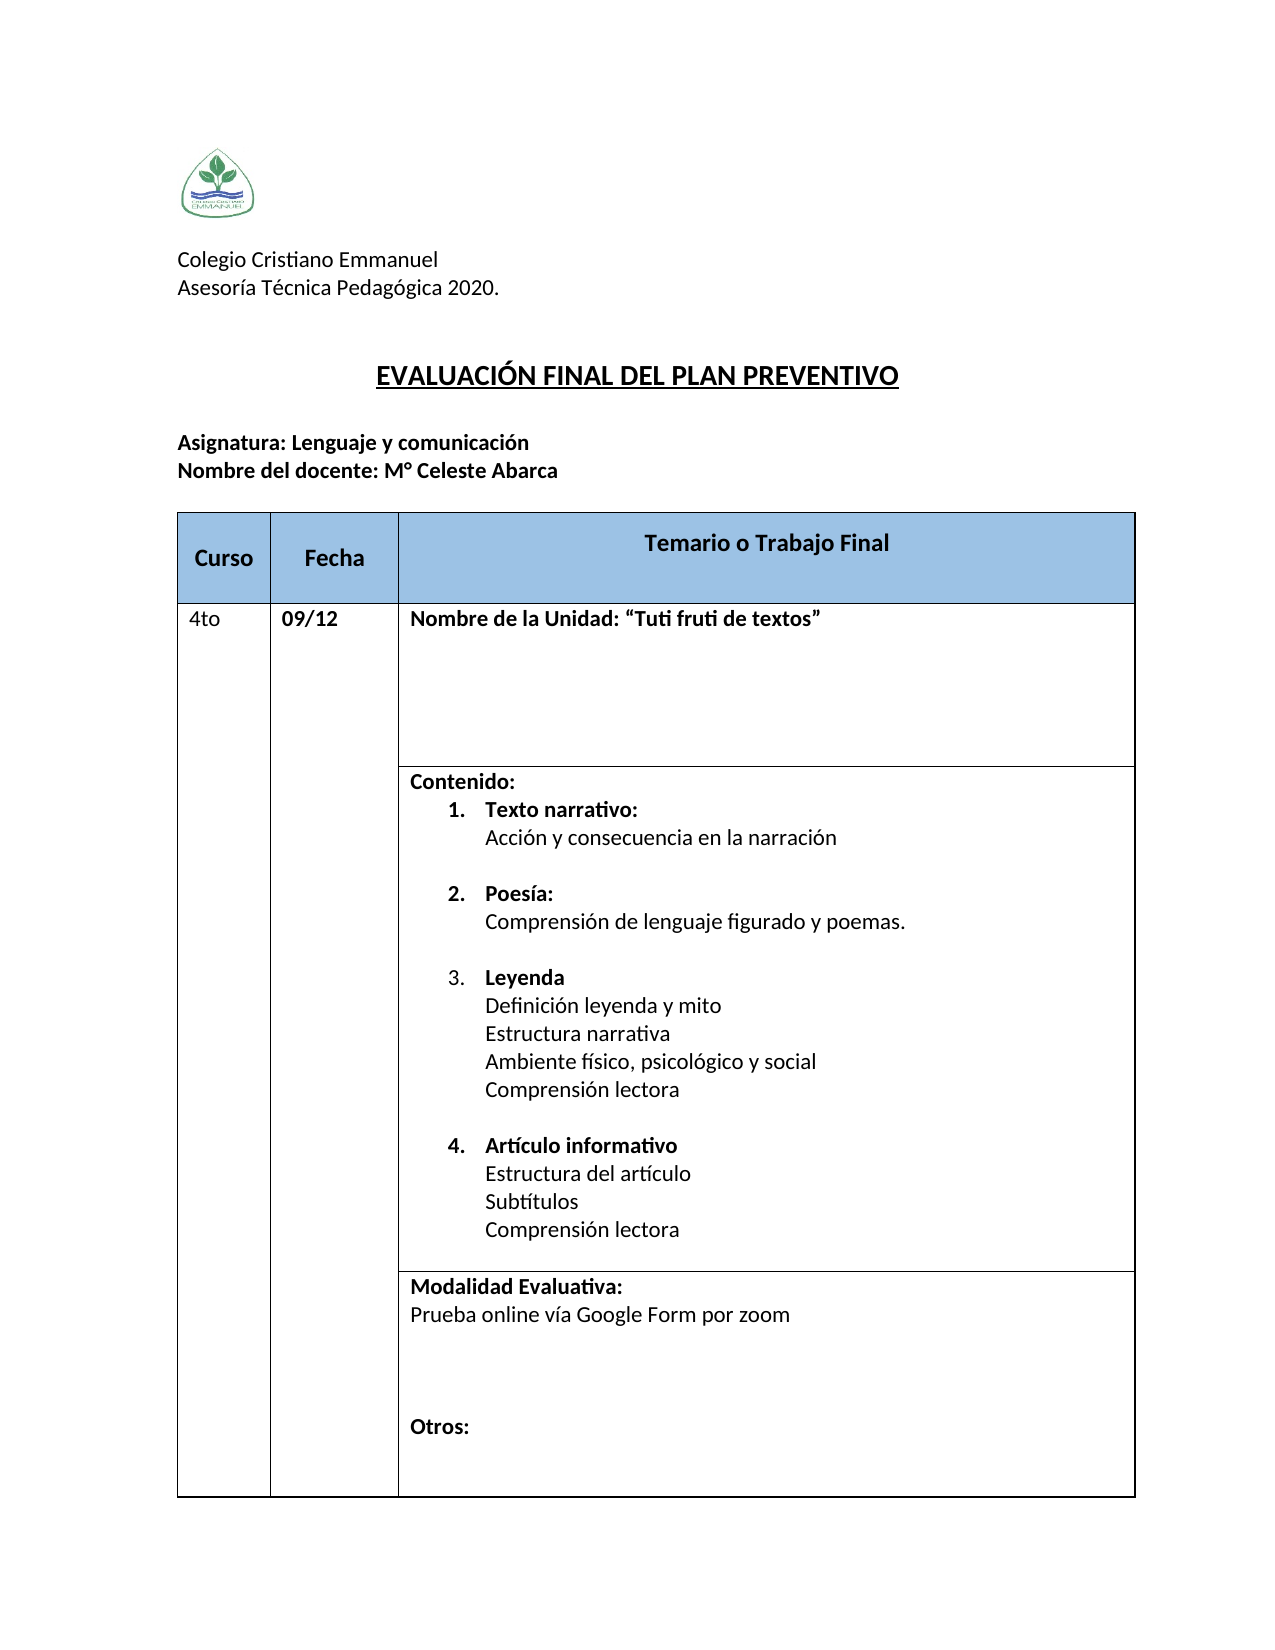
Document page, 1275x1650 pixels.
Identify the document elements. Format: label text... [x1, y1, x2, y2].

text EVALUACIÓN FINAL DEL PLAN PREVENTIVO [177, 357, 1098, 392]
table_header Temario o Trabajo Final [399, 513, 1134, 603]
table_cell 4to [178, 604, 270, 1496]
table_header Fecha [271, 513, 398, 603]
text Asignatura: Lenguaje y comunicación [177, 428, 1098, 456]
table_cell Contenido: Texto narrativo: Acción y consecuencia en la narración Poesía: Comprensión de lenguaje figurado y poemas. Leyenda Definición leyenda y mito Estructura narrativa Ambiente físico, psicológico y social Comprensión lectora Artículo informativo Estructura del artículo Subtítulos Comprensión lectora [399, 767, 1134, 1271]
table_cell Modalidad Evaluativa: Prueba online vía Google Form por zoom Otros: [399, 1272, 1134, 1496]
text Nombre del docente: M° Celeste Abarca [177, 456, 1098, 484]
table_header Curso [178, 513, 270, 603]
picture [177, 147, 258, 220]
table_cell Nombre de la Unidad: “Tuti fruti de textos” [399, 604, 1134, 766]
text Asesoría Técnica Pedagógica 2020. [177, 273, 1098, 301]
text Colegio Cristiano Emmanuel [177, 245, 1098, 273]
table_cell 09/12 [271, 604, 398, 1496]
